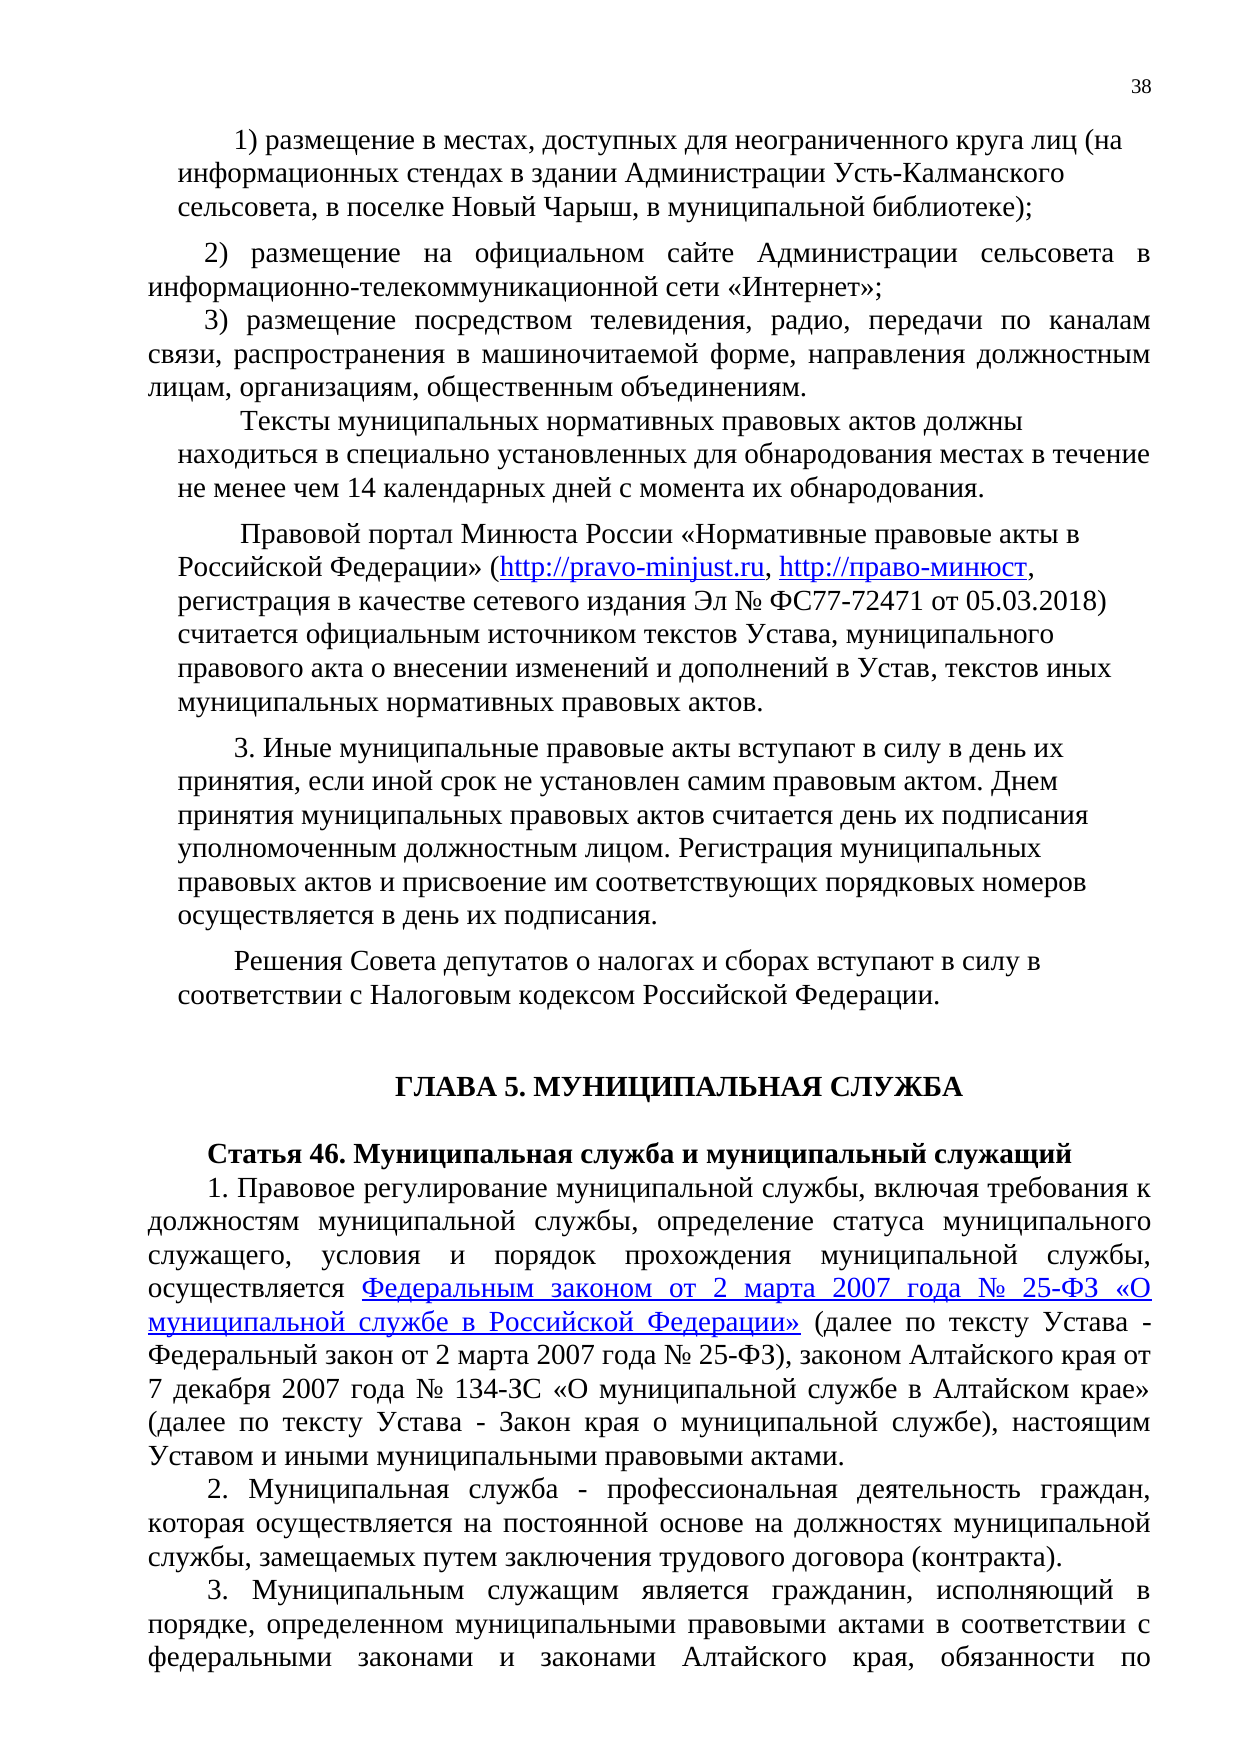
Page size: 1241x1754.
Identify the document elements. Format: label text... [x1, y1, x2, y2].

subtitle ГЛАВА 5. МУНИЦИПАЛЬНАЯ СЛУЖБА [148, 1069, 1152, 1103]
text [148, 1572, 1152, 1673]
text 3. Иные муниципальные правовые акты вступают в силу в день их принятия, если иной срок не установлен самим правовым актом. Днем принятия муниципальных правовых актов считается день их подписания уполномоченным должностным лицом. Регистрация муниципальных правовых актов и присвоение им соответствующих порядковых номеров осуществляется в день их подписания. [177, 730, 1152, 931]
text 2) размещение на официальном сайте Администрации сельсовета в информационно-телекоммуникационной сети «Интернет»; [148, 235, 1152, 302]
text Решения Совета депутатов о налогах и сборах вступают в силу в соответствии с Налоговым кодексом Российской Федерации. [177, 943, 1152, 1011]
text 2. Муниципальная служба - профессиональная деятельность граждан, которая осуществляется на постоянной основе на должностях муниципальной службы, замещаемых путем заключения трудового договора (контракта). [148, 1472, 1152, 1572]
text Статья 46. Муниципальная служба и муниципальный служащий [148, 1136, 1152, 1170]
text Тексты муниципальных нормативных правовых актов должны находиться в специально установленных для обнародования местах в течение не менее чем 14 календарных дней с момента их обнародования. [177, 403, 1152, 503]
text 1. Правовое регулирование муниципальной службы, включая требования к должностям муниципальной службы, определение статуса муниципального служащего, условия и порядок прохождения муниципальной службы, осуществляется Федеральным законом от 2 марта 2007 года № 25-ФЗ «О муниципальной службе в Российской Федерации» (далее по тексту Устава - Федеральный закон от 2 марта 2007 года № 25-ФЗ), законом Алтайского края от 7 декабря 2007 года № 134-ЗС «О муниципальной службе в Алтайском крае» (далее по тексту Устава - Закон края о муниципальной службе), настоящим Уставом и иными муниципальными правовыми актами. [148, 1170, 1152, 1472]
text Правовой портал Минюста России «Нормативные правовые акты в Российской Федерации» (http://pravo-minjust.ru, http://право-минюст, регистрация в качестве сетевого издания Эл № ФС77-72471 от 05.03.2018) считается официальным источником текстов Устава, муниципального правового акта о внесении изменений и дополнений в Устав, текстов иных муниципальных нормативных правовых актов. [177, 516, 1152, 717]
text 1) размещение в местах, доступных для неограниченного круга лиц (на информационных стендах в здании Администрации Усть-Калманского сельсовета, в поселке Новый Чарыш, в муниципальной библиотеке); [177, 122, 1152, 223]
text 3) размещение посредством телевидения, радио, передачи по каналам связи, распространения в машиночитаемой форме, направления должностным лицам, организациям, общественным объединениям. [148, 302, 1152, 403]
